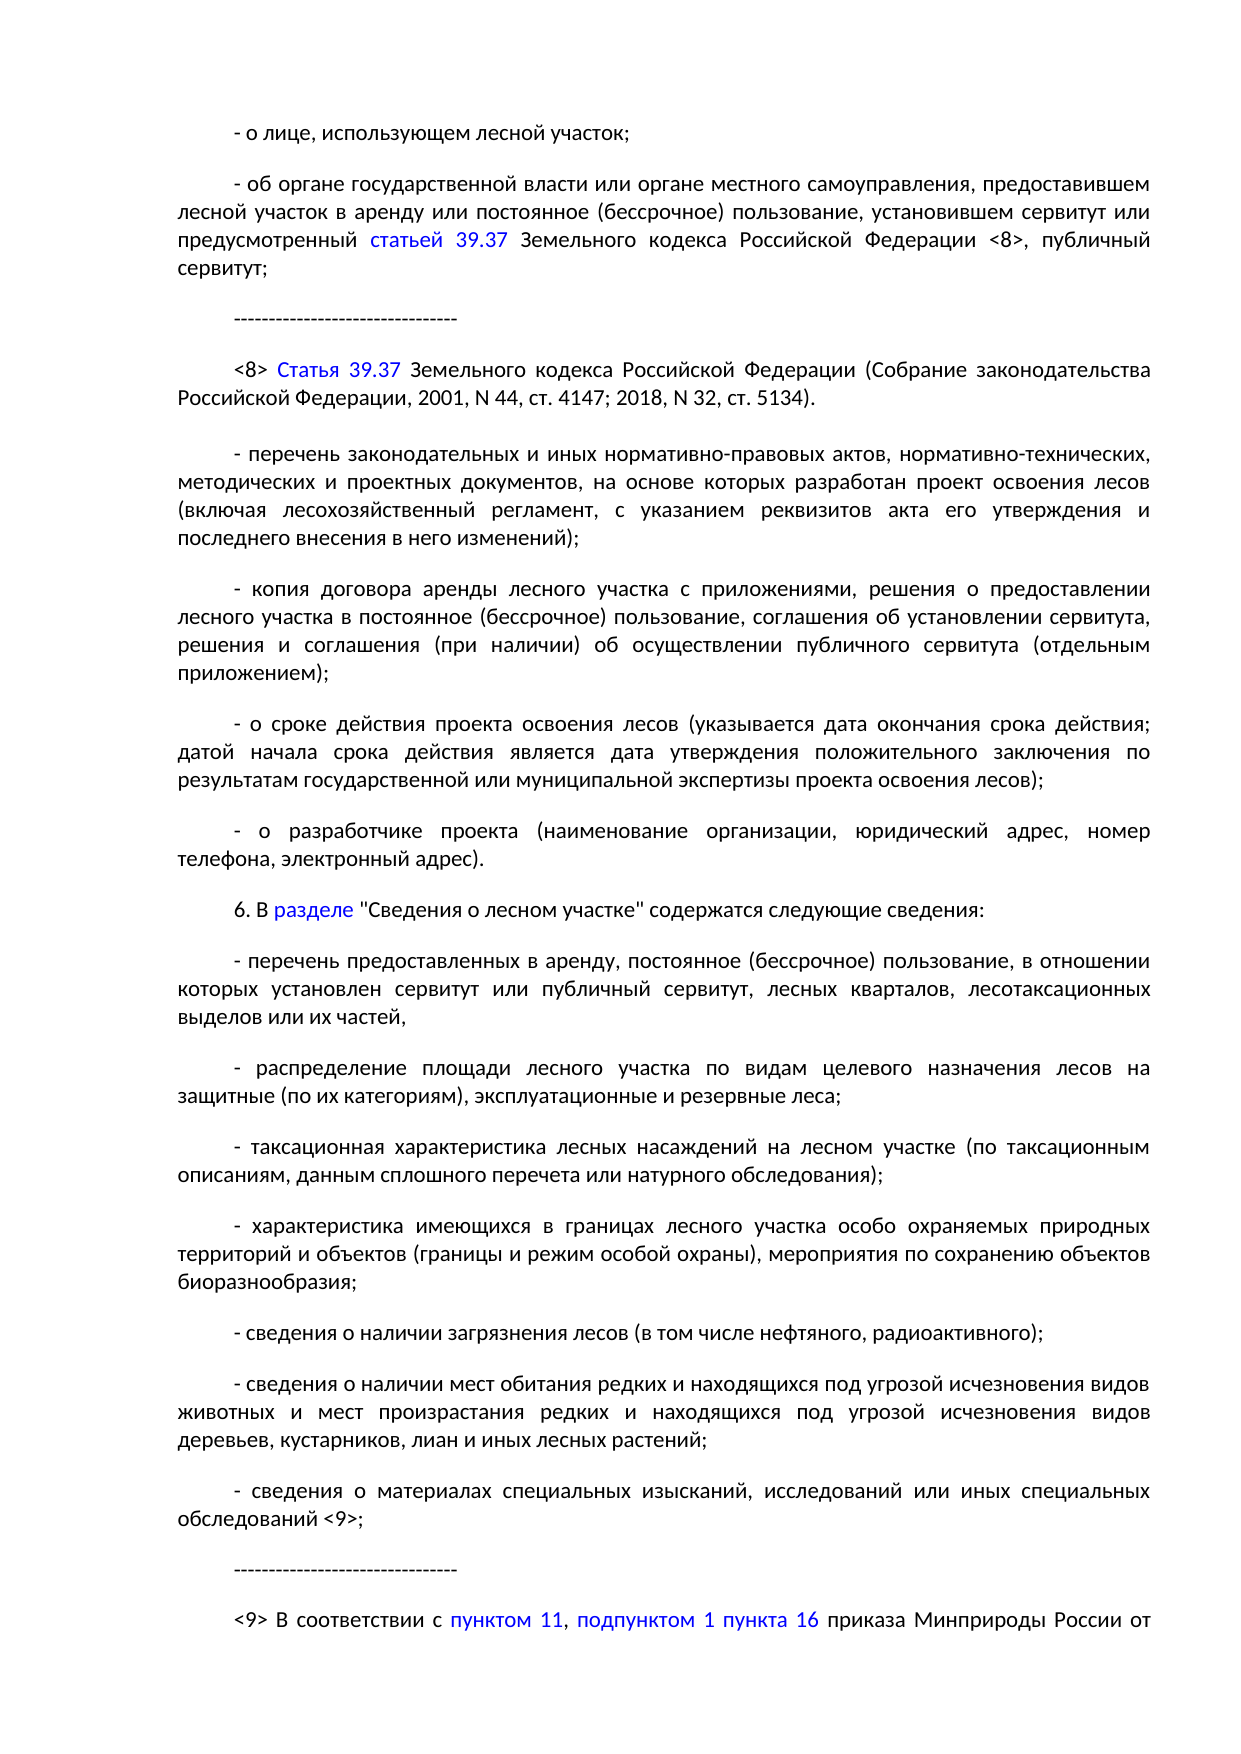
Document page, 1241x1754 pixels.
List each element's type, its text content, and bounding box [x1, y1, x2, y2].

text - сведения о материалах специальных изысканий, исследований или иных специальных обследований <9>; [177, 1476, 1152, 1532]
text -------------------------------- [177, 1555, 1152, 1583]
text - сведения о наличии загрязнения лесов (в том числе нефтяного, радиоактивного); [177, 1318, 1152, 1346]
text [177, 1606, 1152, 1634]
text - характеристика имеющихся в границах лесного участка особо охраняемых природных территорий и объектов (границы и режим особой охраны), мероприятия по сохранению объектов биоразнообразия; [177, 1211, 1152, 1295]
text <8> Статья 39.37 Земельного кодекса Российской Федерации (Собрание законодательства Российской Федерации, 2001, N 44, ст. 4147; 2018, N 32, ст. 5134). [177, 355, 1152, 411]
text - сведения о наличии мест обитания редких и находящихся под угрозой исчезновения видов животных и мест произрастания редких и находящихся под угрозой исчезновения видов деревьев, кустарников, лиан и иных лесных растений; [177, 1369, 1152, 1453]
text - перечень предоставленных в аренду, постоянное (бессрочное) пользование, в отношении которых установлен сервитут или публичный сервитут, лесных кварталов, лесотаксационных выделов или их частей, [177, 946, 1152, 1030]
text - таксационная характеристика лесных насаждений на лесном участке (по таксационным описаниям, данным сплошного перечета или натурного обследования); [177, 1132, 1152, 1188]
text - о лице, использующем лесной участок; [177, 118, 1152, 146]
text - перечень законодательных и иных нормативно-правовых актов, нормативно-технических, методических и проектных документов, на основе которых разработан проект освоения лесов (включая лесохозяйственный регламент, с указанием реквизитов акта его утверждения и последнего внесения в него изменений); [177, 439, 1152, 551]
text -------------------------------- [177, 304, 1152, 332]
text - об органе государственной власти или органе местного самоуправления, предоставившем лесной участок в аренду или постоянное (бессрочное) пользование, установившем сервитут или предусмотренный статьей 39.37 Земельного кодекса Российской Федерации <8>, публичный сервитут; [177, 169, 1152, 281]
text - копия договора аренды лесного участка с приложениями, решения о предоставлении лесного участка в постоянное (бессрочное) пользование, соглашения об установлении сервитута, решения и соглашения (при наличии) об осуществлении публичного сервитута (отдельным приложением); [177, 574, 1152, 686]
text - распределение площади лесного участка по видам целевого назначения лесов на защитные (по их категориям), эксплуатационные и резервные леса; [177, 1053, 1152, 1109]
text 6. В разделе "Сведения о лесном участке" содержатся следующие сведения: [177, 895, 1152, 923]
text - о разработчике проекта (наименование организации, юридический адрес, номер телефона, электронный адрес). [177, 816, 1152, 872]
text - о сроке действия проекта освоения лесов (указывается дата окончания срока действия; датой начала срока действия является дата утверждения положительного заключения по результатам государственной или муниципальной экспертизы проекта освоения лесов); [177, 709, 1152, 793]
